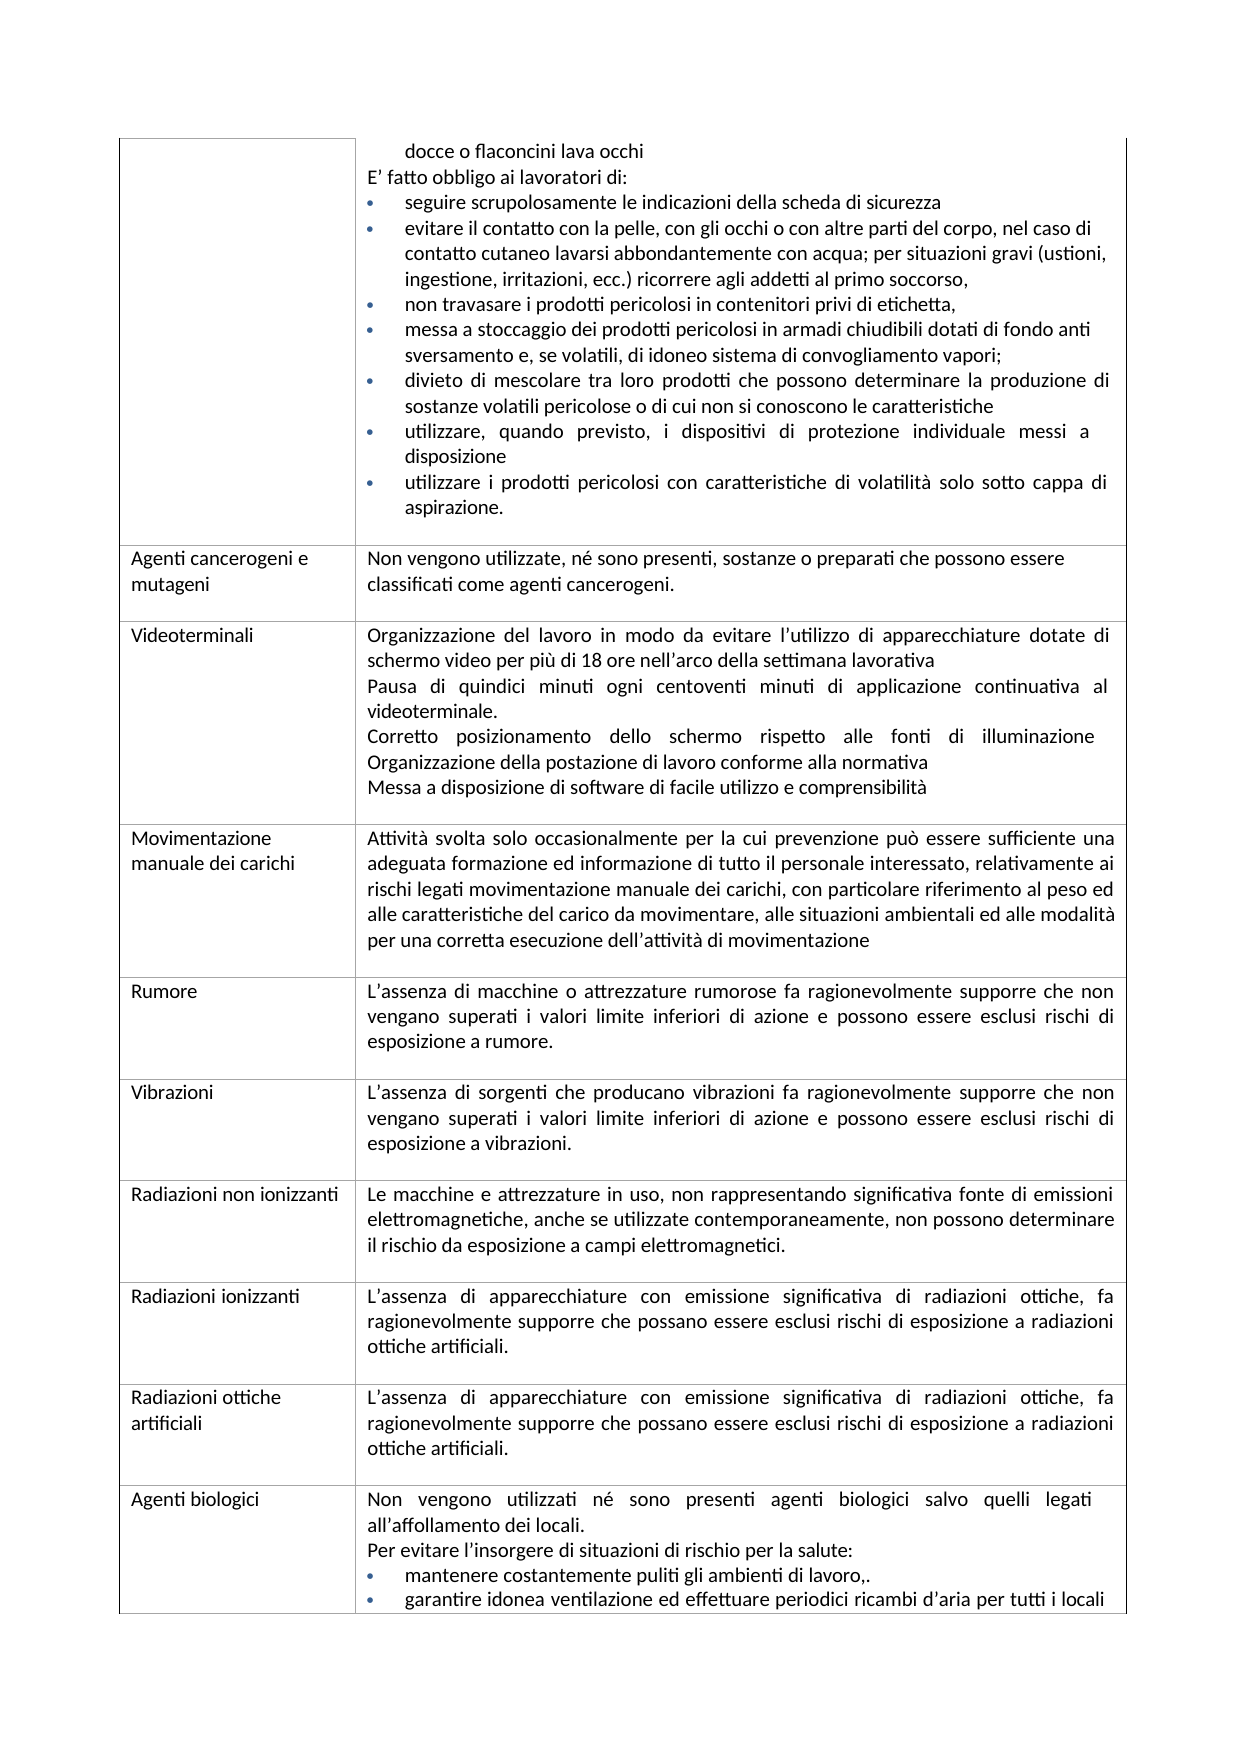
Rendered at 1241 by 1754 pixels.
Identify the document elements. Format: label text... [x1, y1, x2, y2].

table_cell Radiazioni ottiche artificiali [120, 1385, 355, 1485]
table_cell Agenti cancerogeni e mutageni [120, 546, 355, 621]
table_cell Radiazioni non ionizzanti [120, 1181, 355, 1282]
table_cell L’assenza di apparecchiature con emissione significativa di radiazioni ottiche, fa ragionevolmente supporre che possano essere esclusi rischi di esposizione a radiazioni ottiche artificiali. [356, 1385, 1126, 1485]
table_cell Movimentazione manuale dei carichi [120, 825, 355, 977]
table_cell Rumore [120, 978, 355, 1078]
table_cell Attività svolta solo occasionalmente per la cui prevenzione può essere sufficiente una adeguata formazione ed informazione di tutto il personale interessato, relativamente ai rischi legati movimentazione manuale dei carichi, con particolare riferimento al peso ed alle caratteristiche del carico da movimentare, alle situazioni ambientali ed alle modalità per una corretta esecuzione dell’attività di movimentazione [356, 825, 1126, 977]
table_cell Agenti biologici [120, 1486, 355, 1612]
table_cell Organizzazione del lavoro in modo da evitare l’utilizzo di apparecchiature dotate di schermo video per più di 18 ore nell’arco della settimana lavorativa Pausa di quindici minuti ogni centoventi minuti di applicazione continuativa al videoterminale. Corretto posizionamento dello schermo rispetto alle fonti di illuminazione Organizzazione della postazione di lavoro conforme alla normativa Messa a disposizione di software di facile utilizzo e comprensibilità [356, 622, 1126, 824]
table_cell Le macchine e attrezzature in uso, non rappresentando significativa fonte di emissioni elettromagnetiche, anche se utilizzate contemporaneamente, non possono determinare il rischio da esposizione a campi elettromagnetici. [356, 1181, 1126, 1282]
table_cell L’assenza di sorgenti che producano vibrazioni fa ragionevolmente supporre che non vengano superati i valori limite inferiori di azione e possono essere esclusi rischi di esposizione a vibrazioni. [356, 1080, 1126, 1180]
table_cell Non vengono utilizzati né sono presenti agenti biologici salvo quelli legati all’affollamento dei locali. Per evitare l’insorgere di situazioni di rischio per la salute: mantenere costantemente puliti gli ambienti di lavoro,. garantire idonea ventilazione ed effettuare periodici ricambi d’aria per tutti i locali [356, 1486, 1126, 1612]
table_cell Vibrazioni [120, 1080, 355, 1180]
table_cell Non vengono utilizzate, né sono presenti, sostanze o preparati che possono essere classificati come agenti cancerogeni. [356, 546, 1126, 621]
table_cell Radiazioni ionizzanti [120, 1283, 355, 1383]
table_header [120, 139, 355, 544]
table_cell Videoterminali [120, 622, 355, 824]
table_cell L’assenza di macchine o attrezzature rumorose fa ragionevolmente supporre che non vengano superati i valori limite inferiori di azione e possono essere esclusi rischi di esposizione a rumore. [356, 978, 1126, 1078]
table_cell L’assenza di apparecchiature con emissione significativa di radiazioni ottiche, fa ragionevolmente supporre che possano essere esclusi rischi di esposizione a radiazioni ottiche artificiali. [356, 1283, 1126, 1383]
table_header docce o flaconcini lava occhi E’ fatto obbligo ai lavoratori di: seguire scrupolosamente le indicazioni della scheda di sicurezza evitare il contatto con la pelle, con gli occhi o con altre parti del corpo, nel caso di contatto cutaneo lavarsi abbondantemente con acqua; per situazioni gravi (ustioni, ingestione, irritazioni, ecc.) ricorrere agli addetti al primo soccorso, non travasare i prodotti pericolosi in contenitori privi di etichetta, messa a stoccaggio dei prodotti pericolosi in armadi chiudibili dotati di fondo anti sversamento e, se volatili, di idoneo sistema di convogliamento vapori; divieto di mescolare tra loro prodotti che possono determinare la produzione di sostanze volatili pericolose o di cui non si conoscono le caratteristiche utilizzare, quando previsto, i dispositivi di protezione individuale messi a disposizione utilizzare i prodotti pericolosi con caratteristiche di volatilità solo sotto cappa di aspirazione. [356, 138, 1126, 544]
